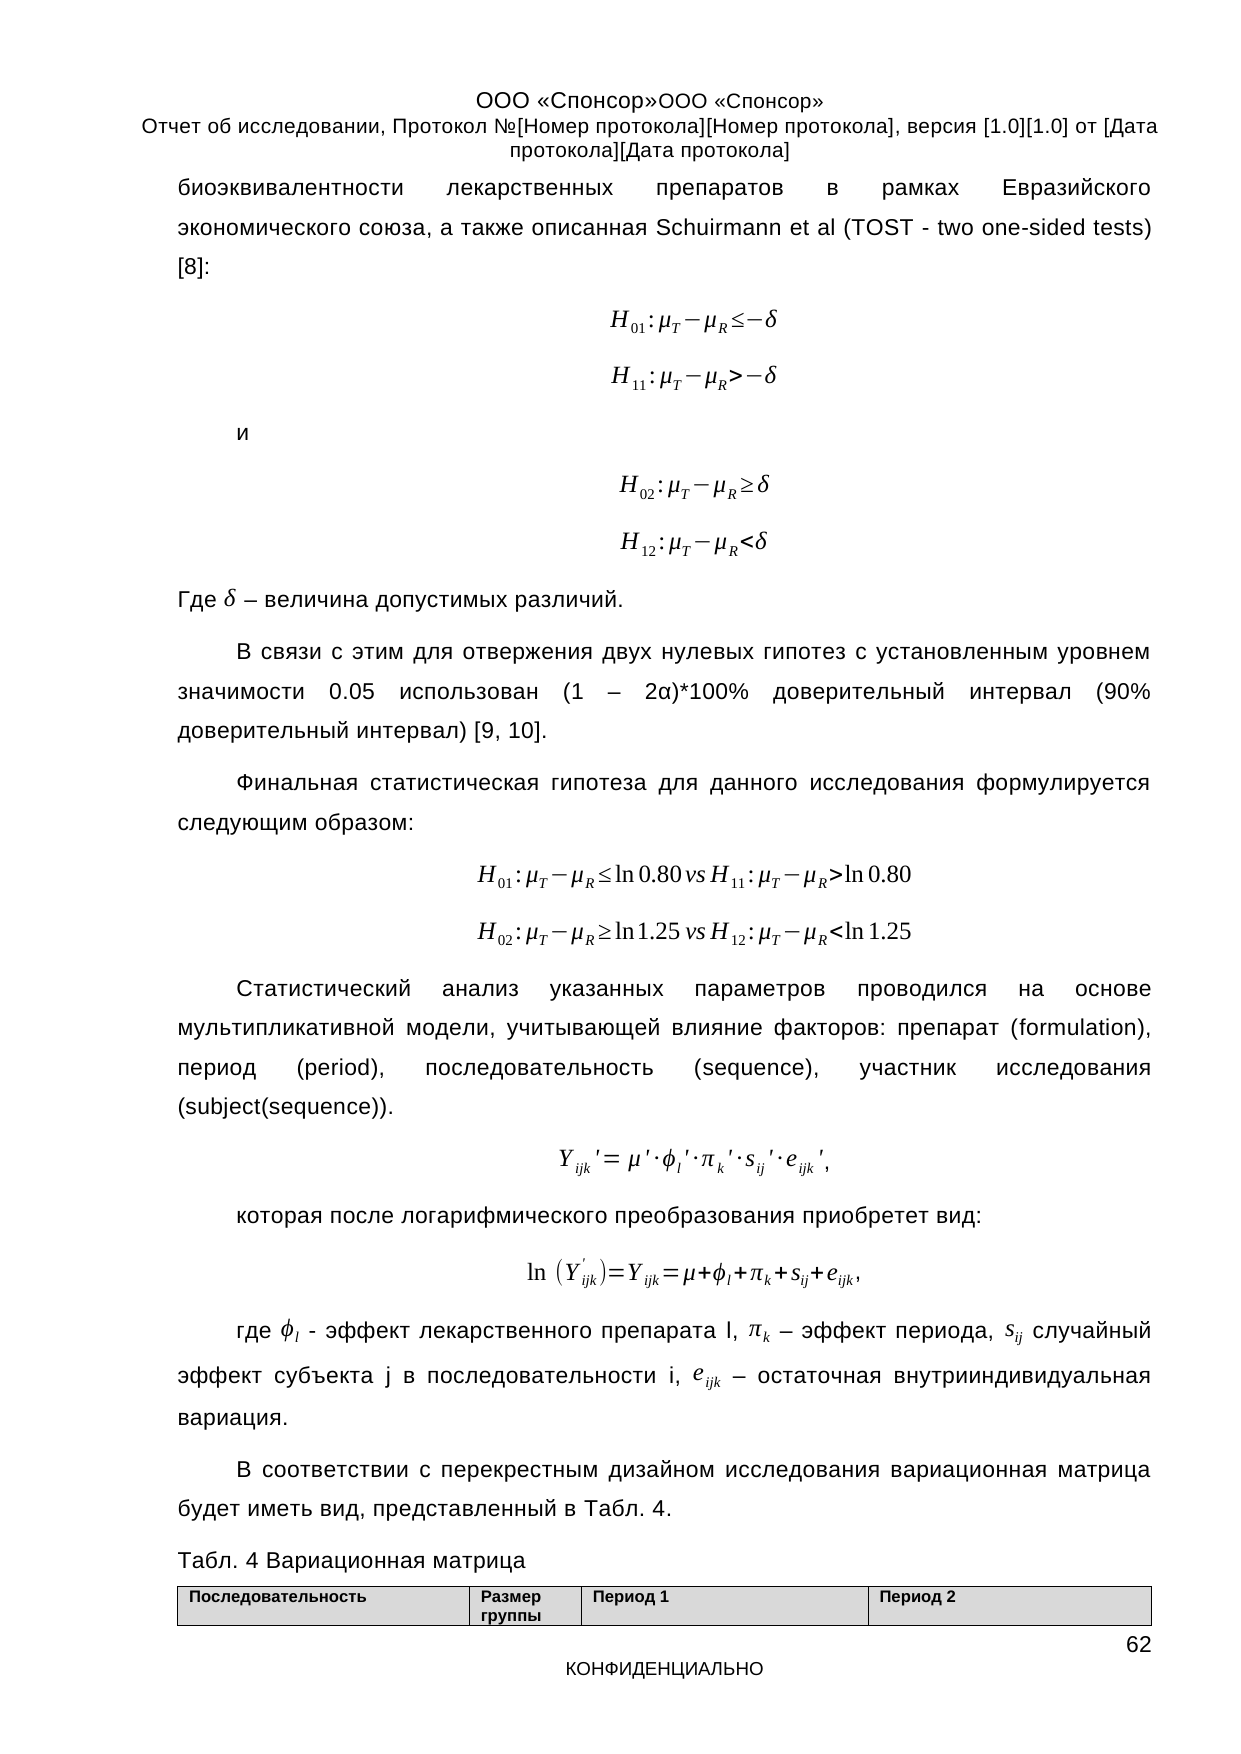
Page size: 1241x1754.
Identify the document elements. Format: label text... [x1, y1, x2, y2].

text которая после логарифмического преобразования приобретет вид: [177, 1202, 1152, 1228]
text Статистический анализ указанных параметров проводился на основе мультипликативной модели, учитывающей влияние факторов: препарат (formulation), период (period), последовательность (sequence), участник исследования (subject(sequence)). [177, 975, 1152, 1119]
text и [177, 419, 1152, 446]
table_header Период 2 [869, 1587, 1151, 1625]
table_header Последовательность [178, 1587, 469, 1625]
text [177, 174, 1152, 279]
table_header Период 1 [582, 1587, 868, 1625]
text В соответствии с перекрестным дизайном исследования вариационная матрица будет иметь вид, представленный в Табл. 4. [177, 1456, 1152, 1521]
text , [177, 1254, 1152, 1289]
text В связи с этим для отвержения двух нулевых гипотез с установленным уровнем значимости 0.05 использован (1 – 2α)*100% доверительный интервал (90% доверительный интервал) [9, 10]. [177, 638, 1152, 744]
text где - эффект лекарственного препарата l, – эффект периода, случайный эффект субъекта j в последовательности i, – остаточная внутрииндивидуальная вариация. [177, 1314, 1152, 1430]
text Финальная статистическая гипотеза для данного исследования формулируется следующим образом: [177, 769, 1152, 835]
table_header Размер группы [470, 1587, 581, 1625]
text Где – величина допустимых различий. [177, 585, 1152, 613]
text , [177, 1145, 1152, 1176]
